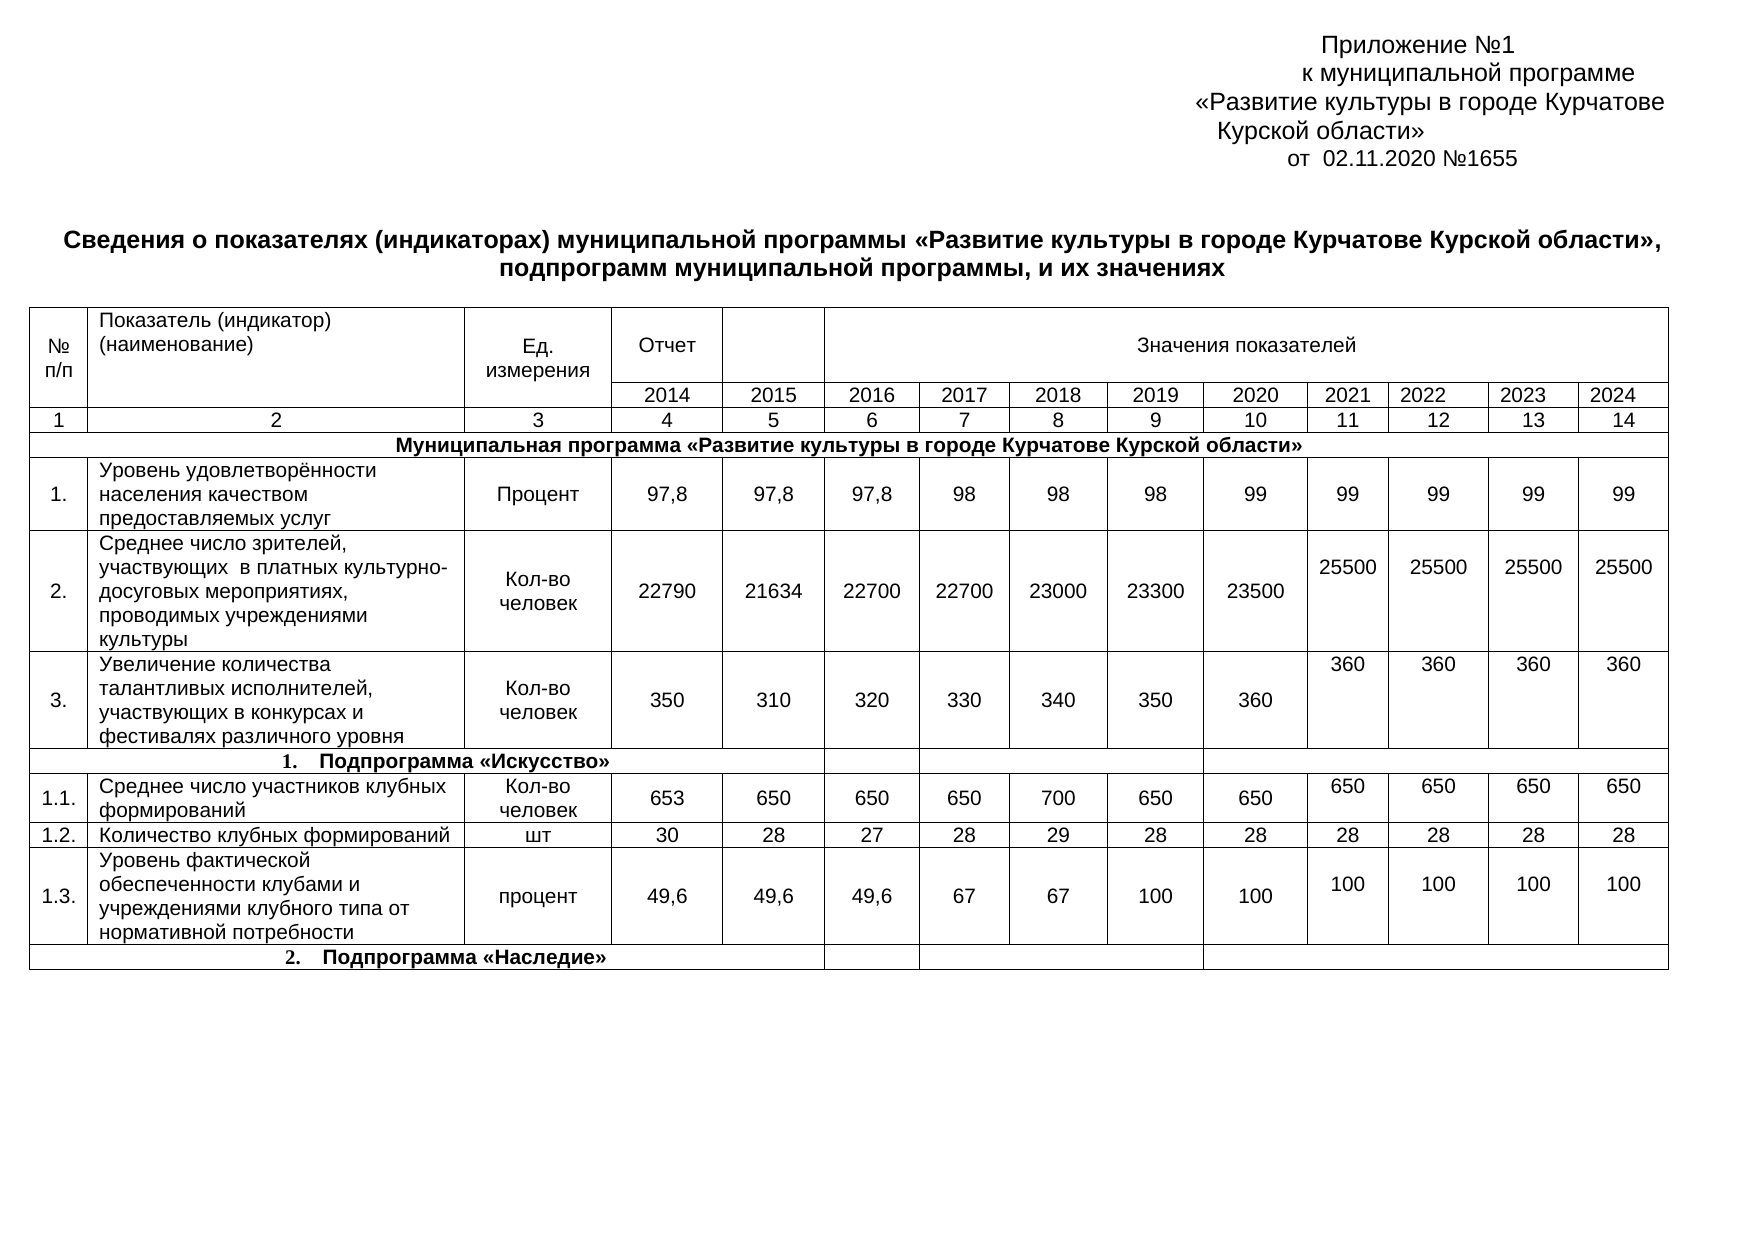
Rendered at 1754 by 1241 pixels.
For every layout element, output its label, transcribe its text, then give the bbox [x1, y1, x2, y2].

table_cell 28 [1308, 823, 1388, 847]
table_cell 97,8 [612, 458, 722, 530]
table_cell 12 [1389, 408, 1488, 432]
table_cell 9 [1108, 408, 1203, 432]
table_cell 3. [30, 652, 87, 748]
text «Развитие культуры в городе Курчатове [59, 87, 1665, 116]
table_cell 2022 [1389, 383, 1488, 407]
table_cell 28 [1108, 823, 1203, 847]
table_header № п/п [30, 308, 87, 407]
text Приложение №1 [59, 29, 1665, 58]
table_cell 98 [1010, 458, 1107, 530]
table_cell 6 [825, 408, 919, 432]
table_cell [825, 749, 919, 773]
table_cell [825, 945, 919, 969]
table_cell 11 [1308, 408, 1388, 432]
table_cell 22790 [612, 531, 722, 651]
text к муниципальной программе [59, 58, 1665, 87]
table_cell 49,6 [612, 848, 722, 944]
table_cell 99 [1389, 458, 1488, 530]
table_cell Уровень фактической обеспеченности клубами и учреждениями клубного типа от нормативной потребности [88, 848, 464, 944]
table_cell 360 [1579, 652, 1668, 748]
table_cell шт [465, 823, 611, 847]
table_cell 650 [1308, 774, 1388, 822]
table_cell 28 [1489, 823, 1578, 847]
table_cell 2020 [1204, 383, 1307, 407]
text Сведения о показателях (индикаторах) муниципальной программы «Развитие культуры в городе Курчатове Курской области», подпрограмм муниципальной программы, и их значениях [59, 225, 1665, 282]
text Курской области» [59, 116, 1665, 144]
table_cell 14 [1579, 408, 1668, 432]
table_cell 21634 [723, 531, 824, 651]
table_cell [1204, 945, 1668, 969]
table_cell 650 [920, 774, 1009, 822]
table_cell 23500 [1204, 531, 1307, 651]
table_cell 350 [1108, 652, 1203, 748]
table_cell 360 [1204, 652, 1307, 748]
table_header [723, 308, 824, 382]
table_cell Среднее число зрителей, участвующих в платных культурно-досуговых мероприятиях, проводимых учреждениями культуры [88, 531, 464, 651]
table_cell 25500 [1308, 531, 1388, 651]
table_cell 29 [1010, 823, 1107, 847]
table_cell 28 [723, 823, 824, 847]
table_cell Подпрограмма «Искусство» [30, 749, 824, 773]
table_cell 2015 [723, 383, 824, 407]
table_cell 28 [1579, 823, 1668, 847]
table_cell Уровень удовлетворённости населения качеством предоставляемых услуг [88, 458, 464, 530]
table_header Ед. измерения [465, 308, 611, 407]
table_cell 320 [825, 652, 919, 748]
table_cell 2. [30, 531, 87, 651]
table_cell [920, 749, 1203, 773]
table_cell 10 [1204, 408, 1307, 432]
table_cell 97,8 [825, 458, 919, 530]
table_cell 360 [1308, 652, 1388, 748]
table_cell 98 [1108, 458, 1203, 530]
table_cell 28 [1389, 823, 1488, 847]
table_cell 4 [612, 408, 722, 432]
table_cell 2023 [1489, 383, 1578, 407]
table_cell 98 [920, 458, 1009, 530]
table_cell 3 [465, 408, 611, 432]
table_cell 8 [1010, 408, 1107, 432]
table_cell 100 [1108, 848, 1203, 944]
table_cell 22700 [920, 531, 1009, 651]
table_cell 360 [1389, 652, 1488, 748]
table_cell 330 [920, 652, 1009, 748]
table_cell 25500 [1489, 531, 1578, 651]
table_cell 23000 [1010, 531, 1107, 651]
table_cell 1. [30, 458, 87, 530]
table_cell 650 [1489, 774, 1578, 822]
table_cell [920, 945, 1203, 969]
table_cell 2 [88, 408, 464, 432]
table_header Отчет [612, 308, 722, 382]
table_cell 100 [1389, 848, 1488, 944]
table_cell 1.3. [30, 848, 87, 944]
table_cell 49,6 [723, 848, 824, 944]
table_cell 100 [1308, 848, 1388, 944]
table_cell Процент [465, 458, 611, 530]
table_header Значения показателей [825, 308, 1668, 382]
table_cell Кол-во человек [465, 774, 611, 822]
text от 02.11.2020 №1655 [59, 144, 1665, 171]
table_cell 650 [1108, 774, 1203, 822]
table_cell Муниципальная программа «Развитие культуры в городе Курчатове Курской области» [30, 433, 1668, 457]
table_cell 2021 [1308, 383, 1388, 407]
table_cell 22700 [825, 531, 919, 651]
table_cell [1204, 749, 1668, 773]
table_cell 25500 [1579, 531, 1668, 651]
table_cell 23300 [1108, 531, 1203, 651]
table_cell 28 [920, 823, 1009, 847]
table_cell 2017 [920, 383, 1009, 407]
table_cell 2018 [1010, 383, 1107, 407]
table_cell 650 [1579, 774, 1668, 822]
table_cell 100 [1579, 848, 1668, 944]
table_cell Среднее число участников клубных формирований [88, 774, 464, 822]
table_cell 28 [1204, 823, 1307, 847]
table_cell 99 [1204, 458, 1307, 530]
table_cell процент [465, 848, 611, 944]
table_cell 25500 [1389, 531, 1488, 651]
table_cell 700 [1010, 774, 1107, 822]
table_cell Кол-во человек [465, 652, 611, 748]
table_cell 13 [1489, 408, 1578, 432]
table_cell 340 [1010, 652, 1107, 748]
table_cell 650 [723, 774, 824, 822]
table_cell 100 [1489, 848, 1578, 944]
table_cell 99 [1579, 458, 1668, 530]
table_cell 1.1. [30, 774, 87, 822]
table_cell 2014 [612, 383, 722, 407]
table_cell 1.2. [30, 823, 87, 847]
table_cell 99 [1489, 458, 1578, 530]
table_cell 27 [825, 823, 919, 847]
table_cell 653 [612, 774, 722, 822]
table_cell 360 [1489, 652, 1578, 748]
table_cell 650 [1204, 774, 1307, 822]
table_cell 2016 [825, 383, 919, 407]
table_cell 67 [1010, 848, 1107, 944]
table_cell 650 [1389, 774, 1488, 822]
table_cell Кол-во человек [465, 531, 611, 651]
table_cell 350 [612, 652, 722, 748]
table_cell Количество клубных формирований [88, 823, 464, 847]
table_cell 30 [612, 823, 722, 847]
table_cell 2024 [1579, 383, 1668, 407]
table_cell 1 [30, 408, 87, 432]
table_cell 100 [1204, 848, 1307, 944]
table_cell 67 [920, 848, 1009, 944]
table_cell Подпрограмма «Наследие» [30, 945, 824, 969]
table_cell 5 [723, 408, 824, 432]
table_cell 2019 [1108, 383, 1203, 407]
table_cell 310 [723, 652, 824, 748]
table_cell 99 [1308, 458, 1388, 530]
table_cell 97,8 [723, 458, 824, 530]
table_cell Увеличение количества талантливых исполнителей, участвующих в конкурсах и фестивалях различного уровня [88, 652, 464, 748]
table_cell 49,6 [825, 848, 919, 944]
table_cell 7 [920, 408, 1009, 432]
table_cell 650 [825, 774, 919, 822]
table_header Показатель (индикатор) (наименование) [88, 308, 464, 407]
